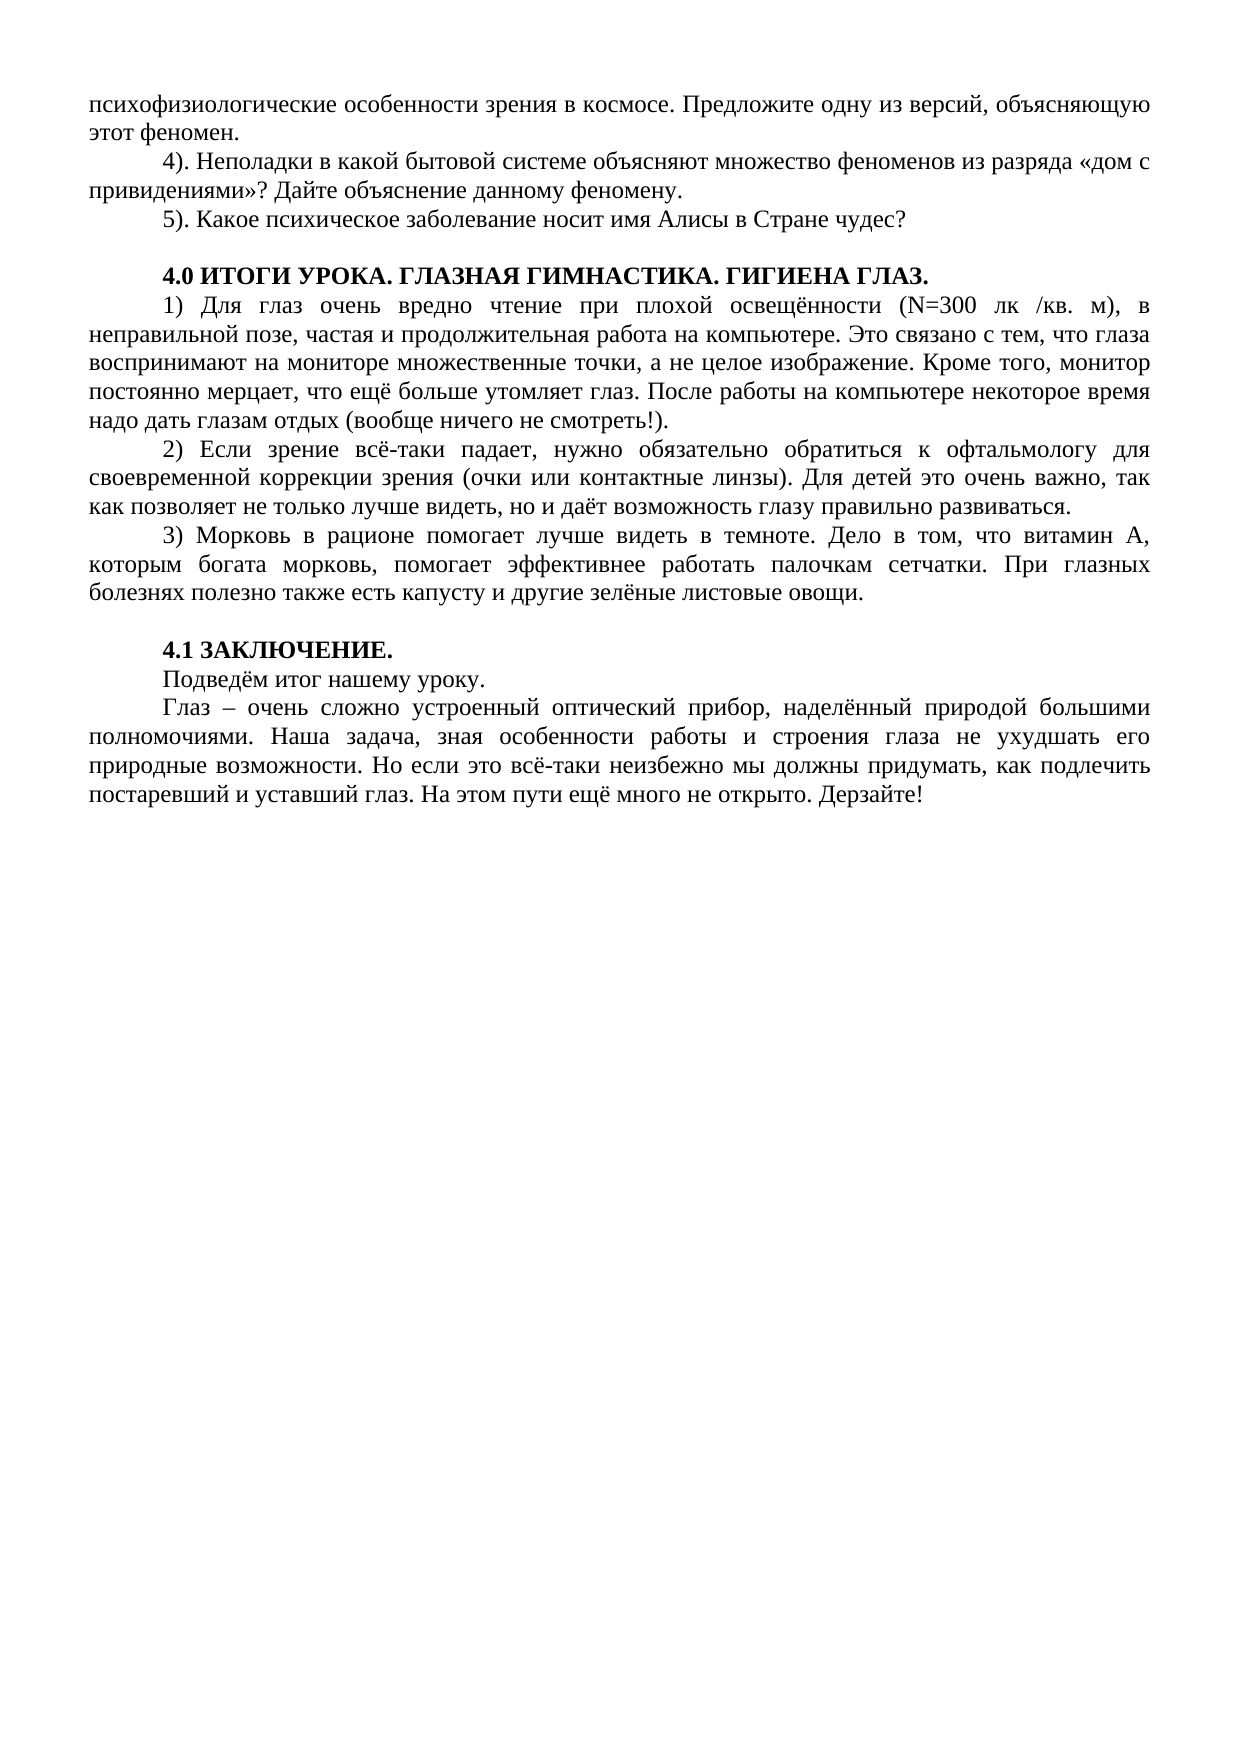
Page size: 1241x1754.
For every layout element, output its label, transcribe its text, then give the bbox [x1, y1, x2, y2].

text 4). Неполадки в какой бытовой системе объясняют множество феноменов из разряда «дом с привидениями»? Дайте объяснение данному феномену. [89, 146, 1152, 204]
text 3) Морковь в рационе помогает лучше видеть в темноте. Дело в том, что витамин А, которым богата морковь, помогает эффективнее работать палочкам сетчатки. При глазных болезнях полезно также есть капусту и другие зелёные листовые овощи. [89, 520, 1152, 606]
text 1) Для глаз очень вредно чтение при плохой освещённости (N=300 лк /кв. м), в неправильной позе, частая и продолжительная работа на компьютере. Это связано с тем, что глаза воспринимают на мониторе множественные точки, а не целое изображение. Кроме того, монитор постоянно мерцает, что ещё больше утомляет глаз. После работы на компьютере некоторое время надо дать глазам отдых (вообще ничего не смотреть!). [89, 290, 1152, 434]
text 2) Если зрение всё-таки падает, нужно обязательно обратиться к офтальмологу для своевременной коррекции зрения (очки или контактные линзы). Для детей это очень важно, так как позволяет не только лучше видеть, но и даёт возможность глазу правильно развиваться. [89, 434, 1152, 520]
text 4.1 ЗАКЛЮЧЕНИЕ. [89, 635, 1152, 664]
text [89, 89, 1152, 146]
text 5). Какое психическое заболевание носит имя Алисы в Стране чудес? [89, 204, 1152, 232]
text 4.0 ИТОГИ УРОКА. ГЛАЗНАЯ ГИМНАСТИКА. ГИГИЕНА ГЛАЗ. [89, 261, 1152, 290]
text Подведём итог нашему уроку. [89, 664, 1152, 692]
text Глаз – очень сложно устроенный оптический прибор, наделённый природой большими полномочиями. Наша задача, зная особенности работы и строения глаза не ухудшать его природные возможности. Нo если это всё-таки неизбежно мы должны придумать, как подлечить постаревший и уставший глаз. На этом пути ещё много не открыто. Дерзайте! [89, 692, 1152, 807]
